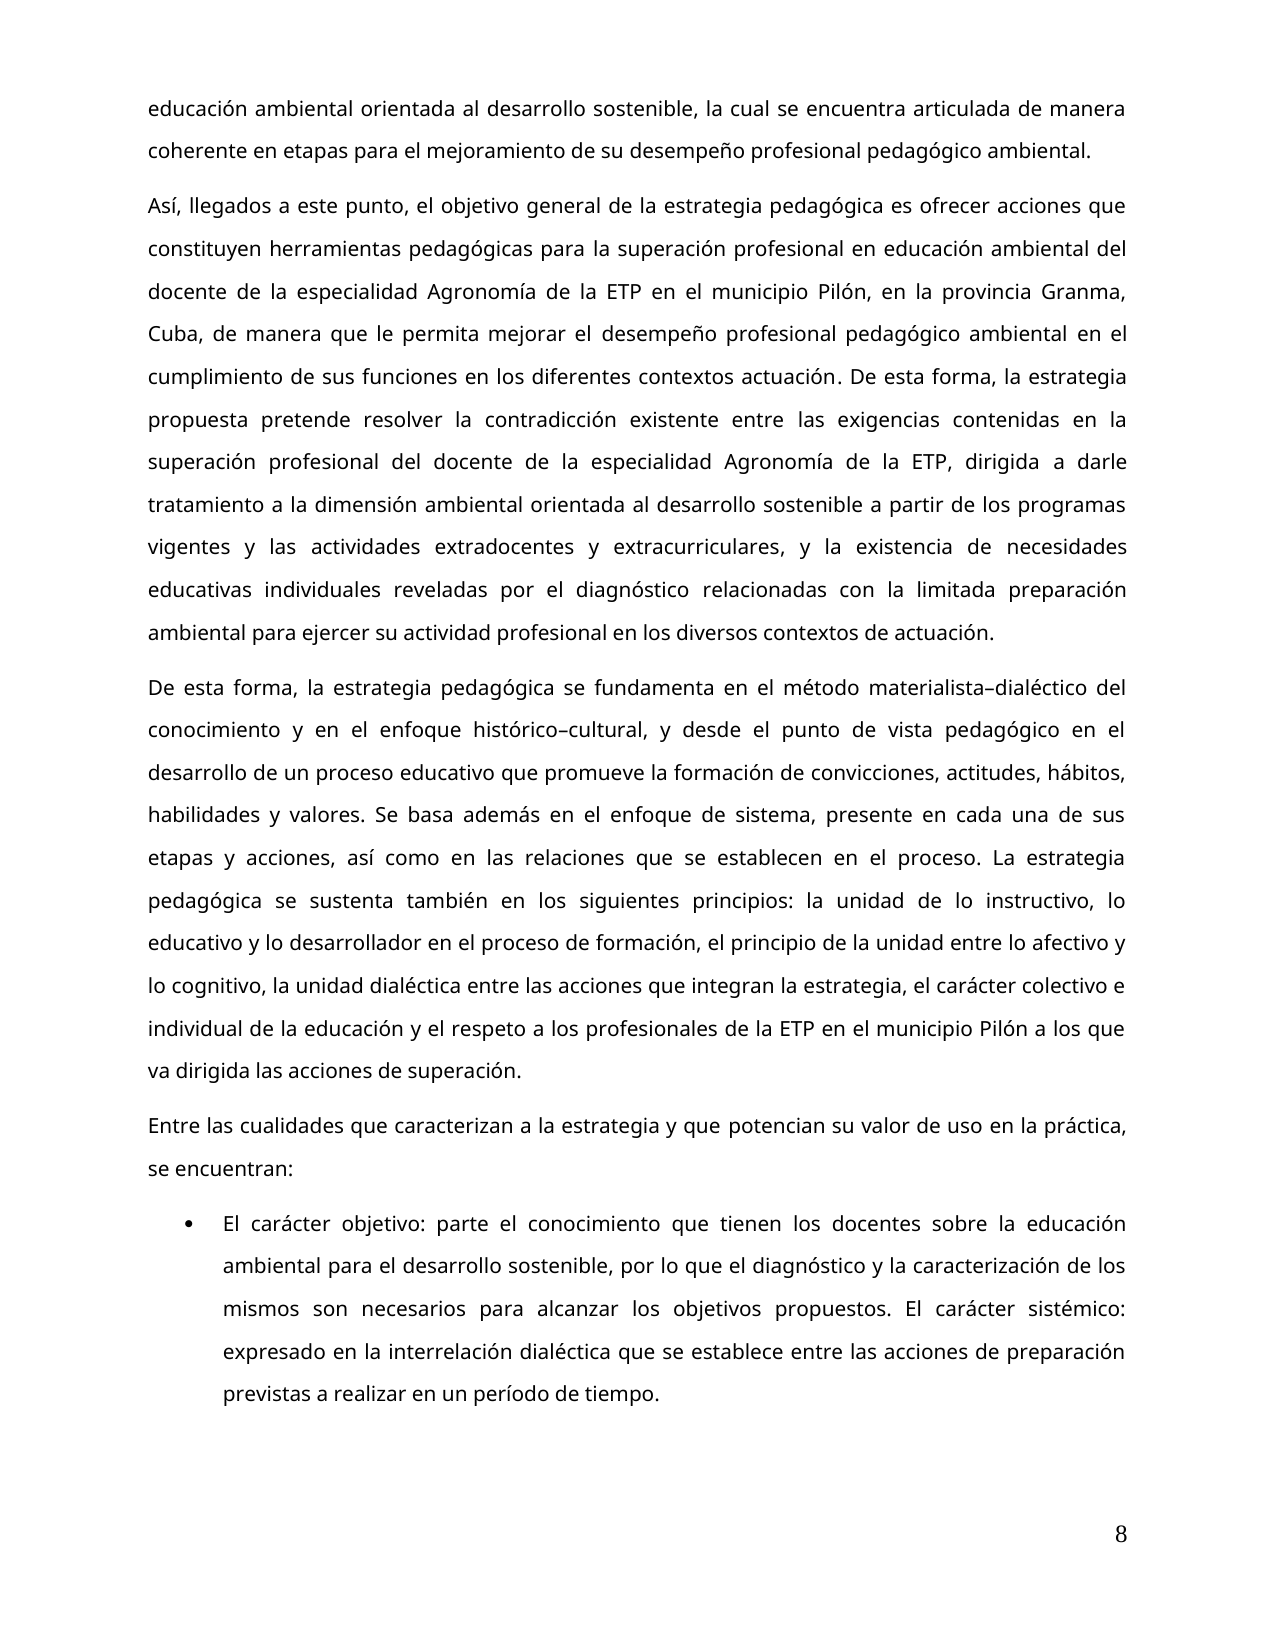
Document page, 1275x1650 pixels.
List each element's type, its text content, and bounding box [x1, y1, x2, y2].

text Entre las cualidades que caracterizan a la estrategia y que potencian su valor de uso en la práctica, se encuentran: [148, 1111, 1127, 1182]
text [148, 94, 1127, 165]
text Así, llegados a este punto, el objetivo general de la estrategia pedagógica es ofrecer acciones que constituyen herramientas pedagógicas para la superación profesional en educación ambiental del docente de la especialidad Agronomía de la ETP en el municipio Pilón, en la provincia Granma, Cuba, de manera que le permita mejorar el desempeño profesional pedagógico ambiental en el cumplimiento de sus funciones en los diferentes contextos actuación. De esta forma, la estrategia propuesta pretende resolver la contradicción existente entre las exigencias contenidas en la superación profesional del docente de la especialidad Agronomía de la ETP, dirigida a darle tratamiento a la dimensión ambiental orientada al desarrollo sostenible a partir de los programas vigentes y las actividades extradocentes y extracurriculares, y la existencia de necesidades educativas individuales reveladas por el diagnóstico relacionadas con la limitada preparación ambiental para ejercer su actividad profesional en los diversos contextos de actuación. [148, 192, 1127, 646]
list El carácter objetivo: parte el conocimiento que tienen los docentes sobre la educación ambiental para el desarrollo sostenible, por lo que el diagnóstico y la caracterización de los mismos son necesarios para alcanzar los objetivos propuestos. El carácter sistémico: expresado en la interrelación dialéctica que se establece entre las acciones de preparación previstas a realizar en un período de tiempo. [185, 1209, 1127, 1408]
text De esta forma, la estrategia pedagógica se fundamenta en el método materialista–dialéctico del conocimiento y en el enfoque histórico–cultural, y desde el punto de vista pedagógico en el desarrollo de un proceso educativo que promueve la formación de convicciones, actitudes, hábitos, habilidades y valores. Se basa además en el enfoque de sistema, presente en cada una de sus etapas y acciones, así como en las relaciones que se establecen en el proceso. La estrategia pedagógica se sustenta también en los siguientes principios: la unidad de lo instructivo, lo educativo y lo desarrollador en el proceso de formación, el principio de la unidad entre lo afectivo y lo cognitivo, la unidad dialéctica entre las acciones que integran la estrategia, el carácter colectivo e individual de la educación y el respeto a los profesionales de la ETP en el municipio Pilón a los que va dirigida las acciones de superación. [148, 673, 1127, 1085]
